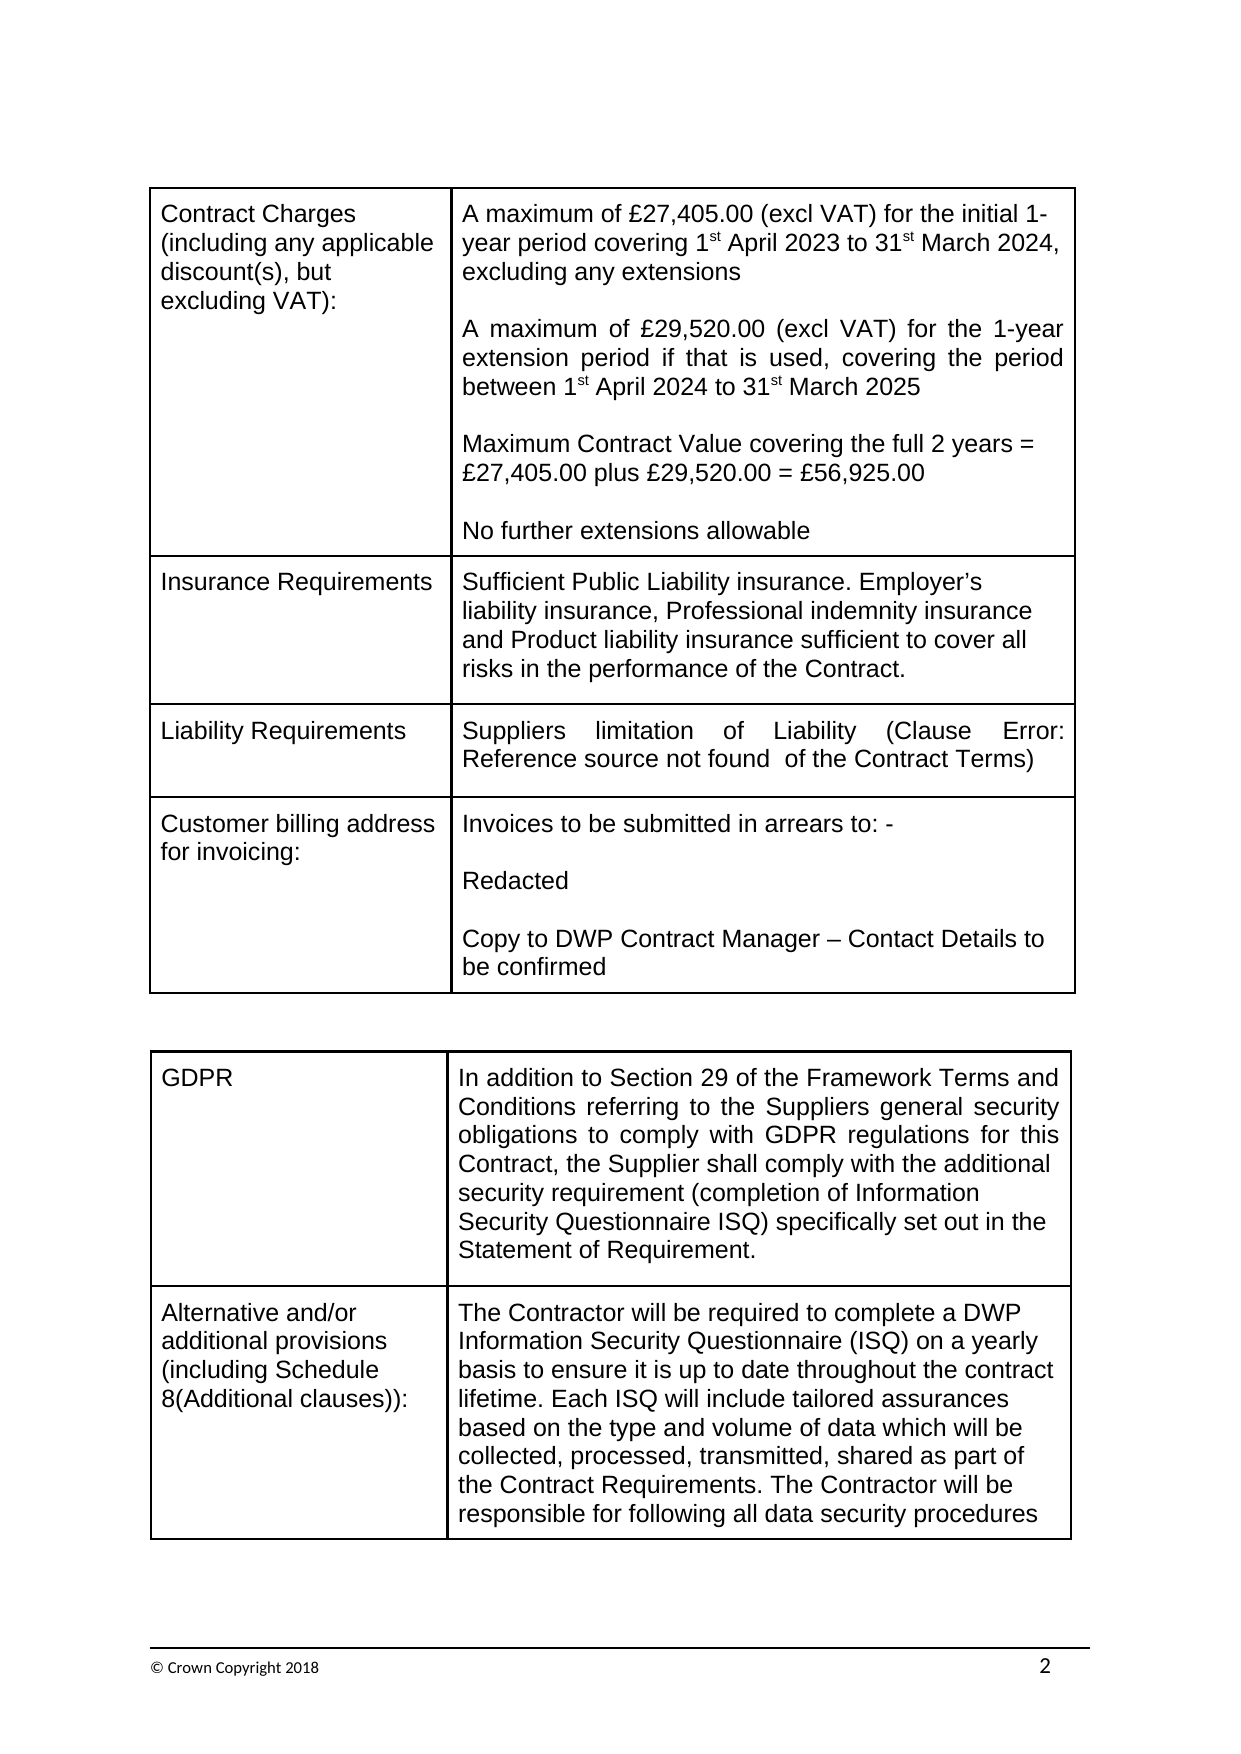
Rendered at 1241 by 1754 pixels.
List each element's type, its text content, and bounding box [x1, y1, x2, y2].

table_cell Insurance Requirements [151, 557, 450, 703]
table_header GDPR [152, 1053, 446, 1285]
table_header A maximum of £27,405.00 (excl VAT) for the initial 1-year period covering 1st April 2023 to 31st March 2024, excluding any extensions A maximum of £29,520.00 (excl VAT) for the 1-year extension period if that is used, covering the period between 1st April 2024 to 31st March 2025 Maximum Contract Value covering the full 2 years = £27,405.00 plus £29,520.00 = £56,925.00 No further extensions allowable [453, 189, 1074, 555]
table_header In addition to Section 29 of the Framework Terms and Conditions referring to the Suppliers general security obligations to comply with GDPR regulations for this Contract, the Supplier shall comply with the additional security requirement (completion of Information Security Questionnaire ISQ) specifically set out in the Statement of Requirement. [449, 1053, 1070, 1285]
table_cell Sufficient Public Liability insurance. Employer’s liability insurance, Professional indemnity insurance and Product liability insurance sufficient to cover all risks in the performance of the Contract. [453, 557, 1074, 703]
table_cell Liability Requirements [151, 705, 450, 796]
table_cell Customer billing address for invoicing: [151, 798, 450, 992]
table_cell Invoices to be submitted in arrears to: - Redacted Copy to DWP Contract Manager – Contact Details to be confirmed [453, 798, 1074, 992]
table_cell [152, 1287, 446, 1538]
table_header Contract Charges (including any applicable discount(s), but excluding VAT): [151, 189, 450, 555]
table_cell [449, 1287, 1070, 1538]
